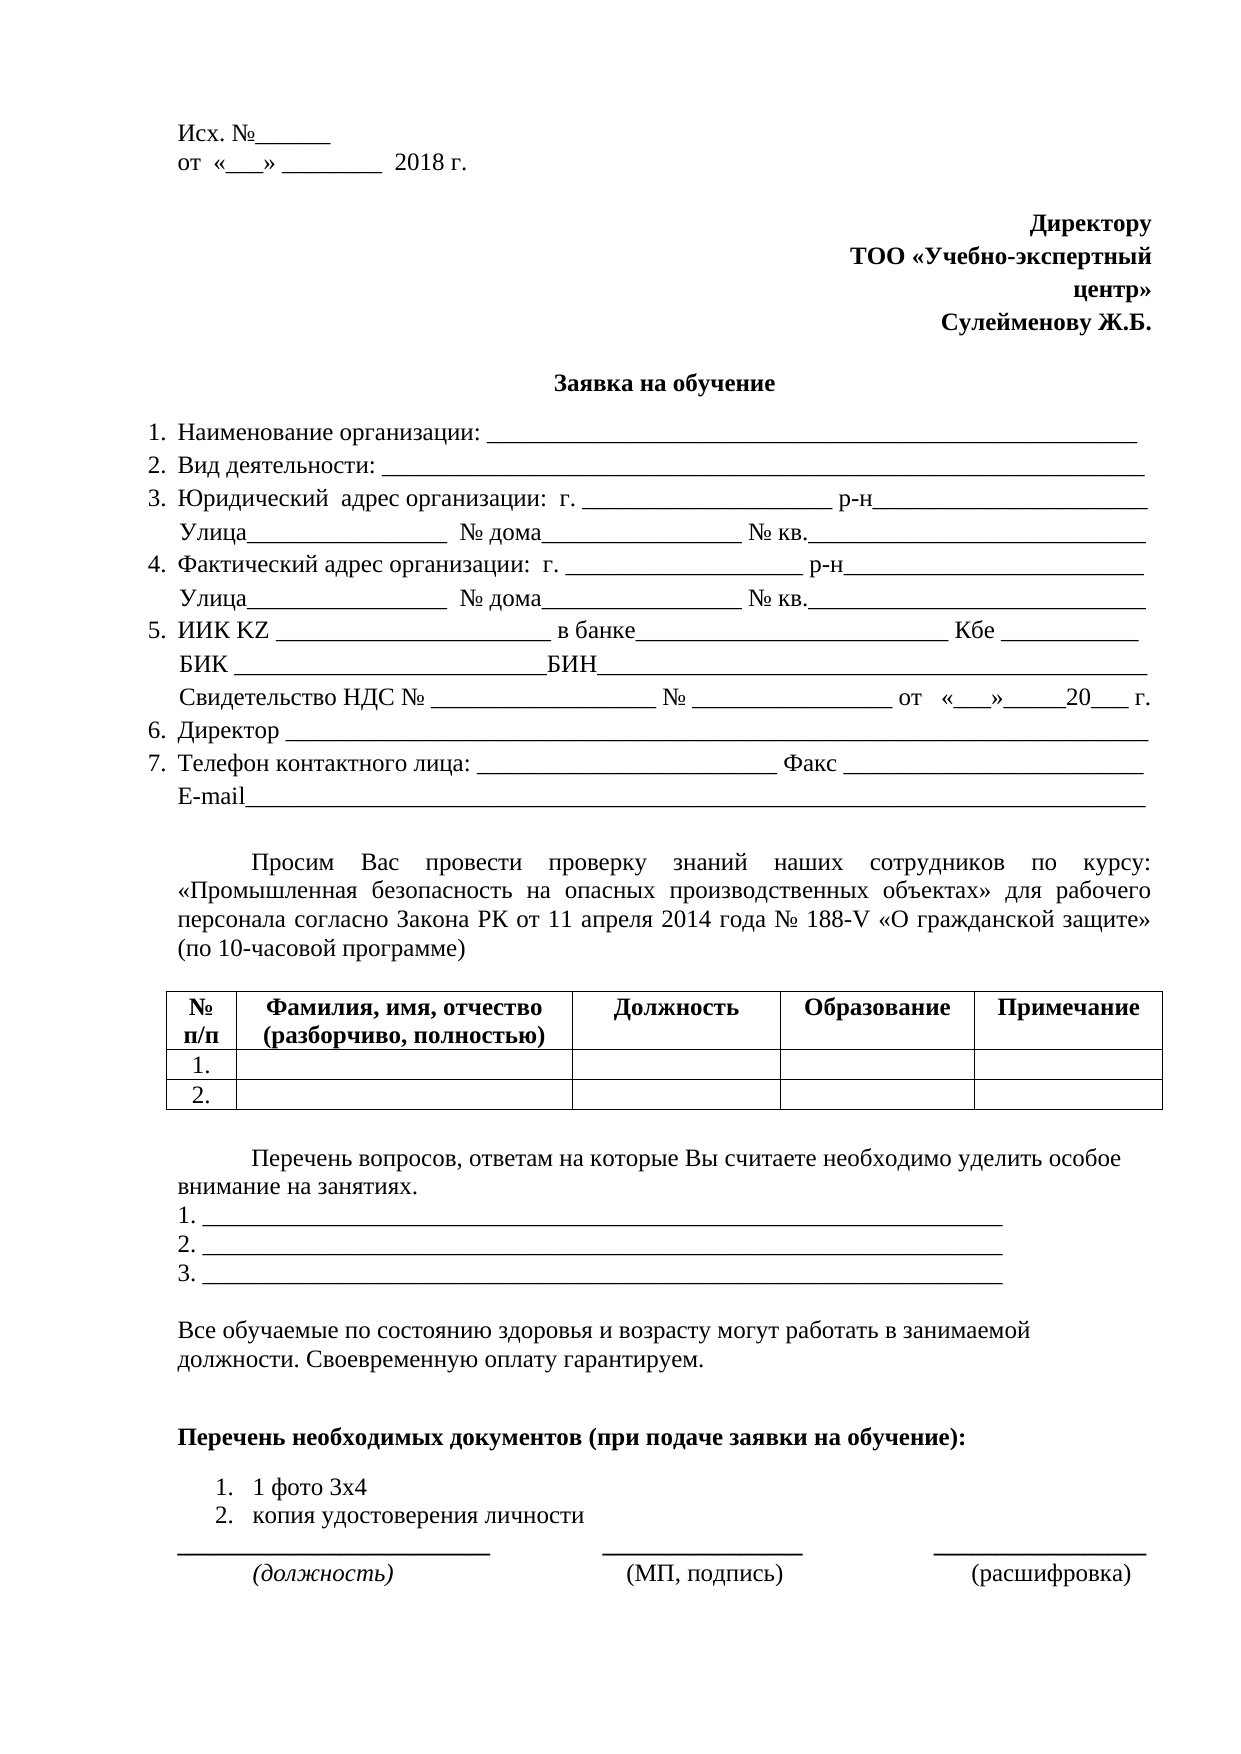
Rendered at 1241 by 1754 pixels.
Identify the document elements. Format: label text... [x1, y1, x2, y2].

table_cell 1. [167, 1050, 236, 1079]
list Телефон контактного лица: ________________________ Факс ________________________ [148, 748, 1152, 776]
list Наименование организации: ____________________________________________________ [148, 417, 1152, 446]
table_cell [237, 1050, 572, 1079]
list Фактический адрес организации: г. ___________________ р-н________________________ [148, 549, 1152, 578]
list 1 фото 3х4 [215, 1472, 1152, 1501]
text Директору [177, 208, 1152, 237]
text Сулейменову Ж.Б. [177, 307, 1152, 336]
list Директор _____________________________________________________________________ [148, 715, 1152, 743]
table_header Фамилия, имя, отчество (разборчиво, полностью) [237, 992, 572, 1049]
text Просим Вас провести проверку знаний наших сотрудников по курсу: «Промышленная безопасность на опасных производственных объектах» для рабочего персонала согласно Закона РК от 11 апреля 2014 года № 188-V «О гражданской защите» (по 10-часовой программе) [177, 847, 1152, 962]
list Вид деятельности: _____________________________________________________________ [148, 451, 1152, 479]
text Все обучаемые по состоянию здоровья и возрасту могут работать в занимаемой должности. Своевременную оплату гарантируем. [177, 1315, 1152, 1373]
list ИИК KZ ______________________ в банке_________________________ Кбе ___________ [148, 616, 1152, 644]
text Перечень вопросов, ответам на которые Вы считаете необходимо уделить особое внимание на занятиях. [177, 1143, 1152, 1200]
table_cell [573, 1080, 780, 1109]
table_header Образование [781, 992, 974, 1049]
text Перечень необходимых документов (при подаче заявки на обучение): [177, 1422, 1152, 1451]
list БИК _________________________БИН____________________________________________ [148, 649, 1152, 677]
list Улица________________ № дома________________ № кв.___________________________ [148, 517, 1152, 545]
text 1. ________________________________________________________________ [177, 1200, 1152, 1229]
table_header № п/п [167, 992, 236, 1049]
text _________________________ ________________ _________________ [177, 1529, 1152, 1558]
list Е-mail________________________________________________________________________ [177, 781, 1152, 809]
table_cell [237, 1080, 572, 1109]
table_header Должность [573, 992, 780, 1049]
table_cell 2. [167, 1080, 236, 1109]
table_header Примечание [975, 992, 1162, 1049]
text Заявка на обучение [177, 368, 1152, 397]
text центр» [177, 274, 1152, 303]
text ТОО «Учебно-экспертный [251, 241, 1152, 269]
text (должность) (МП, подпись) (расшифровка) [177, 1558, 1152, 1587]
text от «___» ________ 2018 г. [133, 147, 1152, 176]
text 3. ________________________________________________________________ [177, 1258, 1152, 1286]
table_cell [573, 1050, 780, 1079]
list Улица________________ № дома________________ № кв.___________________________ [148, 583, 1152, 611]
table_cell [975, 1050, 1162, 1079]
list Юридический адрес организации: г. ____________________ р-н______________________ [148, 483, 1152, 512]
text 2. ________________________________________________________________ [177, 1229, 1152, 1258]
list копия удостоверения личности [215, 1501, 1152, 1529]
text Исх. №______ [177, 118, 1152, 147]
list Свидетельство НДС № __________________ № ________________ от «___»_____20___ г. [148, 682, 1152, 710]
table_cell [781, 1080, 974, 1109]
table_cell [975, 1080, 1162, 1109]
table_cell [781, 1050, 974, 1079]
